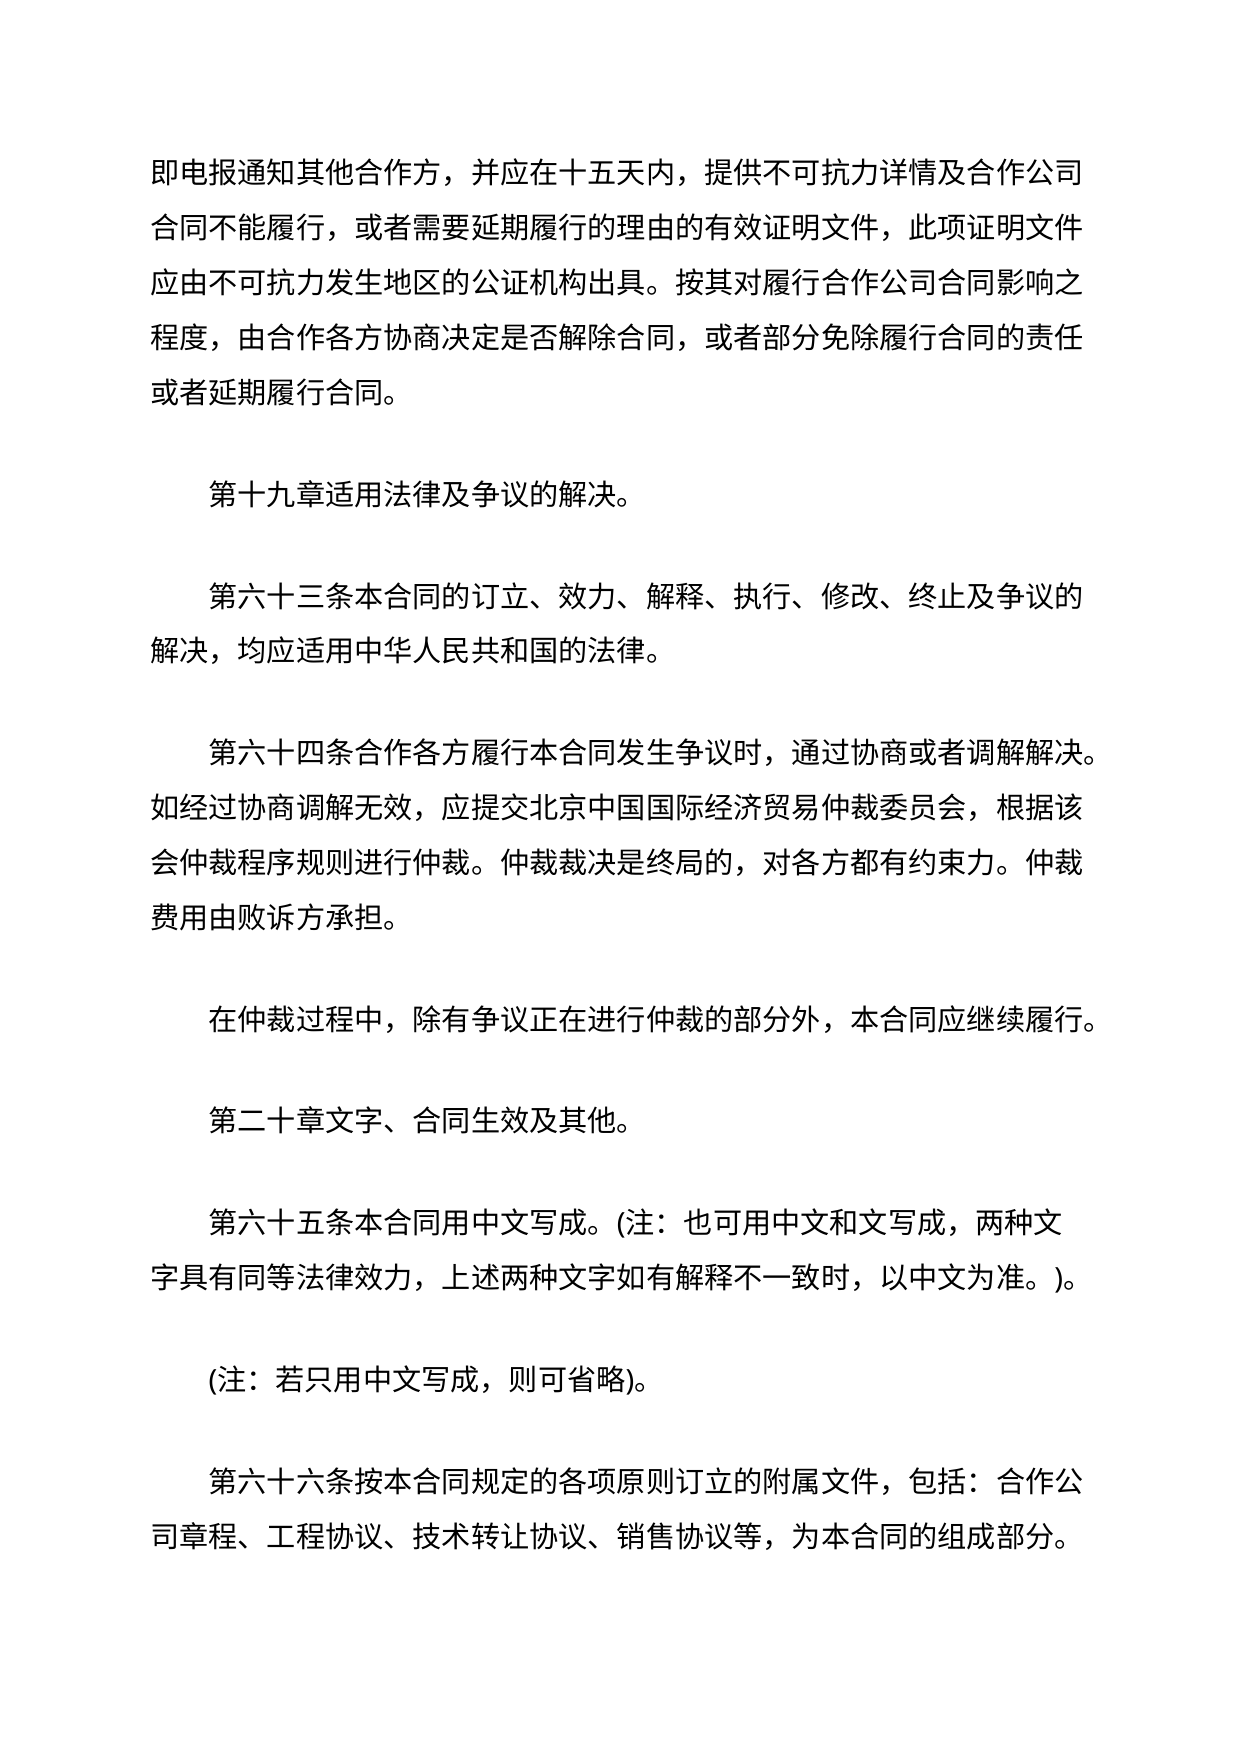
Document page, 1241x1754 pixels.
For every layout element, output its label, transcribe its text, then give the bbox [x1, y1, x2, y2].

text 第六十三条本合同的订立、效力、解释、执行、修改、终止及争议的解决，均应适用中华人民共和国的法律。 [150, 573, 1090, 670]
text 第十九章适用法律及争议的解决。 [150, 471, 1090, 514]
text 第二十章文字、合同生效及其他。 [150, 1098, 1090, 1140]
text 第六十四条合作各方履行本合同发生争议时，通过协商或者调解解决。如经过协商调解无效，应提交北京中国国际经济贸易仲裁委员会，根据该会仲裁程序规则进行仲裁。仲裁裁决是终局的，对各方都有约束力。仲裁费用由败诉方承担。 [150, 730, 1090, 937]
text 第六十五条本合同用中文写成。(注：也可用中文和文写成，两种文字具有同等法律效力，上述两种文字如有解释不一致时，以中文为准。)。 [150, 1200, 1090, 1297]
text 在仲裁过程中，除有争议正在进行仲裁的部分外，本合同应继续履行。 [150, 996, 1090, 1038]
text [150, 1459, 1090, 1556]
text (注：若只用中文写成，则可省略)。 [150, 1357, 1090, 1399]
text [150, 150, 1090, 412]
